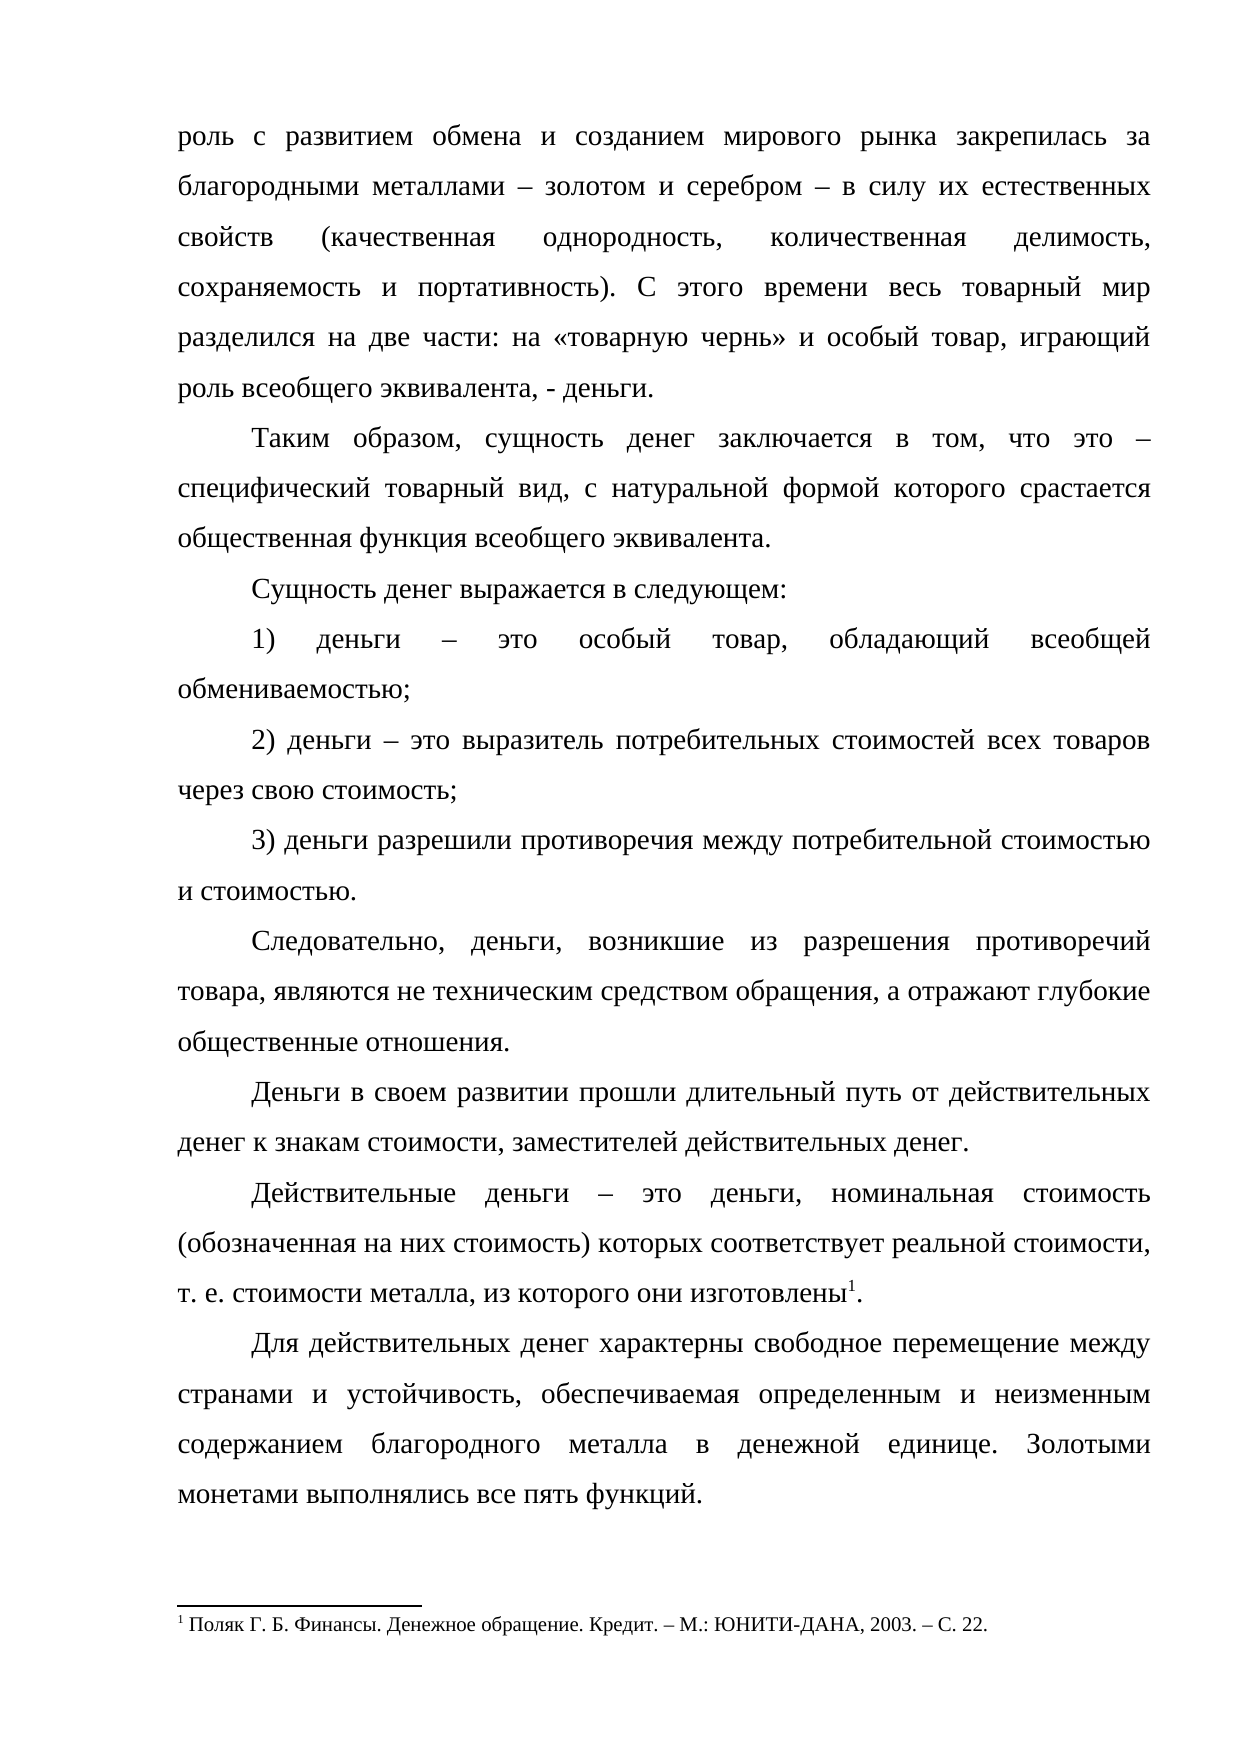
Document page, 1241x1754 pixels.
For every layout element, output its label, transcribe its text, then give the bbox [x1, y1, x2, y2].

text 1) деньги – это особый товар, обладающий всеобщей обмениваемостью; [177, 621, 1152, 705]
text Таким образом, сущность денег заключается в том, что это – специфический товарный вид, с натуральной формой которого срастается общественная функция всеобщего эквивалента. [177, 420, 1152, 554]
text 2) деньги – это выразитель потребительных стоимостей всех товаров через свою стоимость; [177, 722, 1152, 806]
text 3) деньги разрешили противоречия между потребительной стоимостью и стоимостью. [177, 822, 1152, 906]
text Сущность денег выражается в следующем: [177, 571, 1152, 604]
text Действительные деньги – это деньги, номинальная стоимость (обозначенная на них стоимость) которых соответствует реальной стоимости, т. е. стоимости металла, из которого они изготовлены. [177, 1175, 1152, 1309]
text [177, 118, 1152, 403]
text Для действительных денег характерны свободное перемещение между странами и устойчивость, обеспечиваемая определенным и неизменным содержанием благородного металла в денежной единице. Золотыми монетами выполнялись все пять функций. [177, 1326, 1152, 1510]
text Следовательно, деньги, возникшие из разрешения противоречий товара, являются не техническим средством обращения, а отражают глубокие общественные отношения. [177, 923, 1152, 1057]
text Деньги в своем развитии прошли длительный путь от действительных денег к знакам стоимости, заместителей действительных денег. [177, 1074, 1152, 1158]
